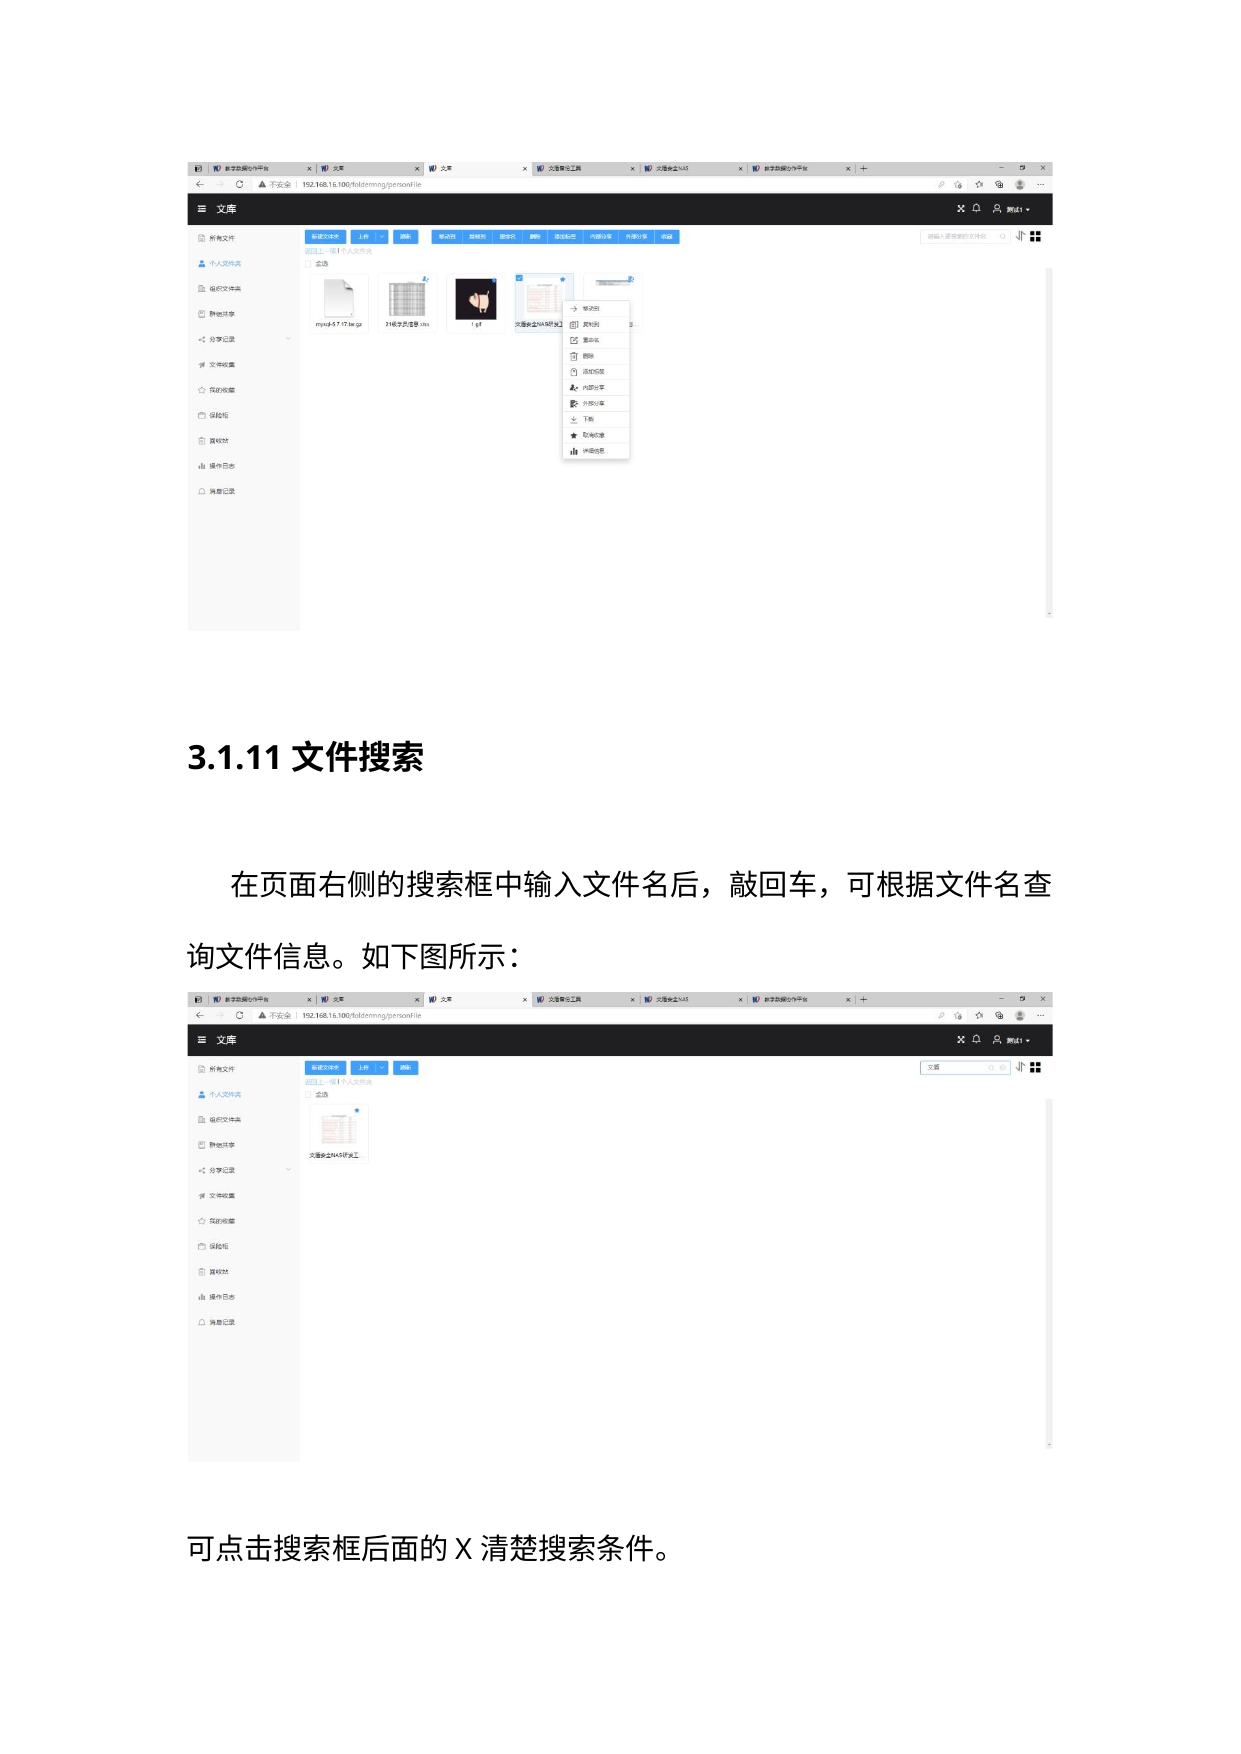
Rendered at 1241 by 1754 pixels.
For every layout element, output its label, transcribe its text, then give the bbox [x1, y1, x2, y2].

subtitle 3.1.11 文件搜索 [187, 723, 1053, 788]
picture [187, 992, 1053, 1462]
text 在页面右侧的搜索框中输入文件名后，敲回车，可根据文件名查询文件信息。如下图所示： [186, 850, 1053, 987]
text 可点击搜索框后面的 X 清楚搜索条件。 [186, 1515, 1053, 1580]
picture [187, 162, 1053, 631]
